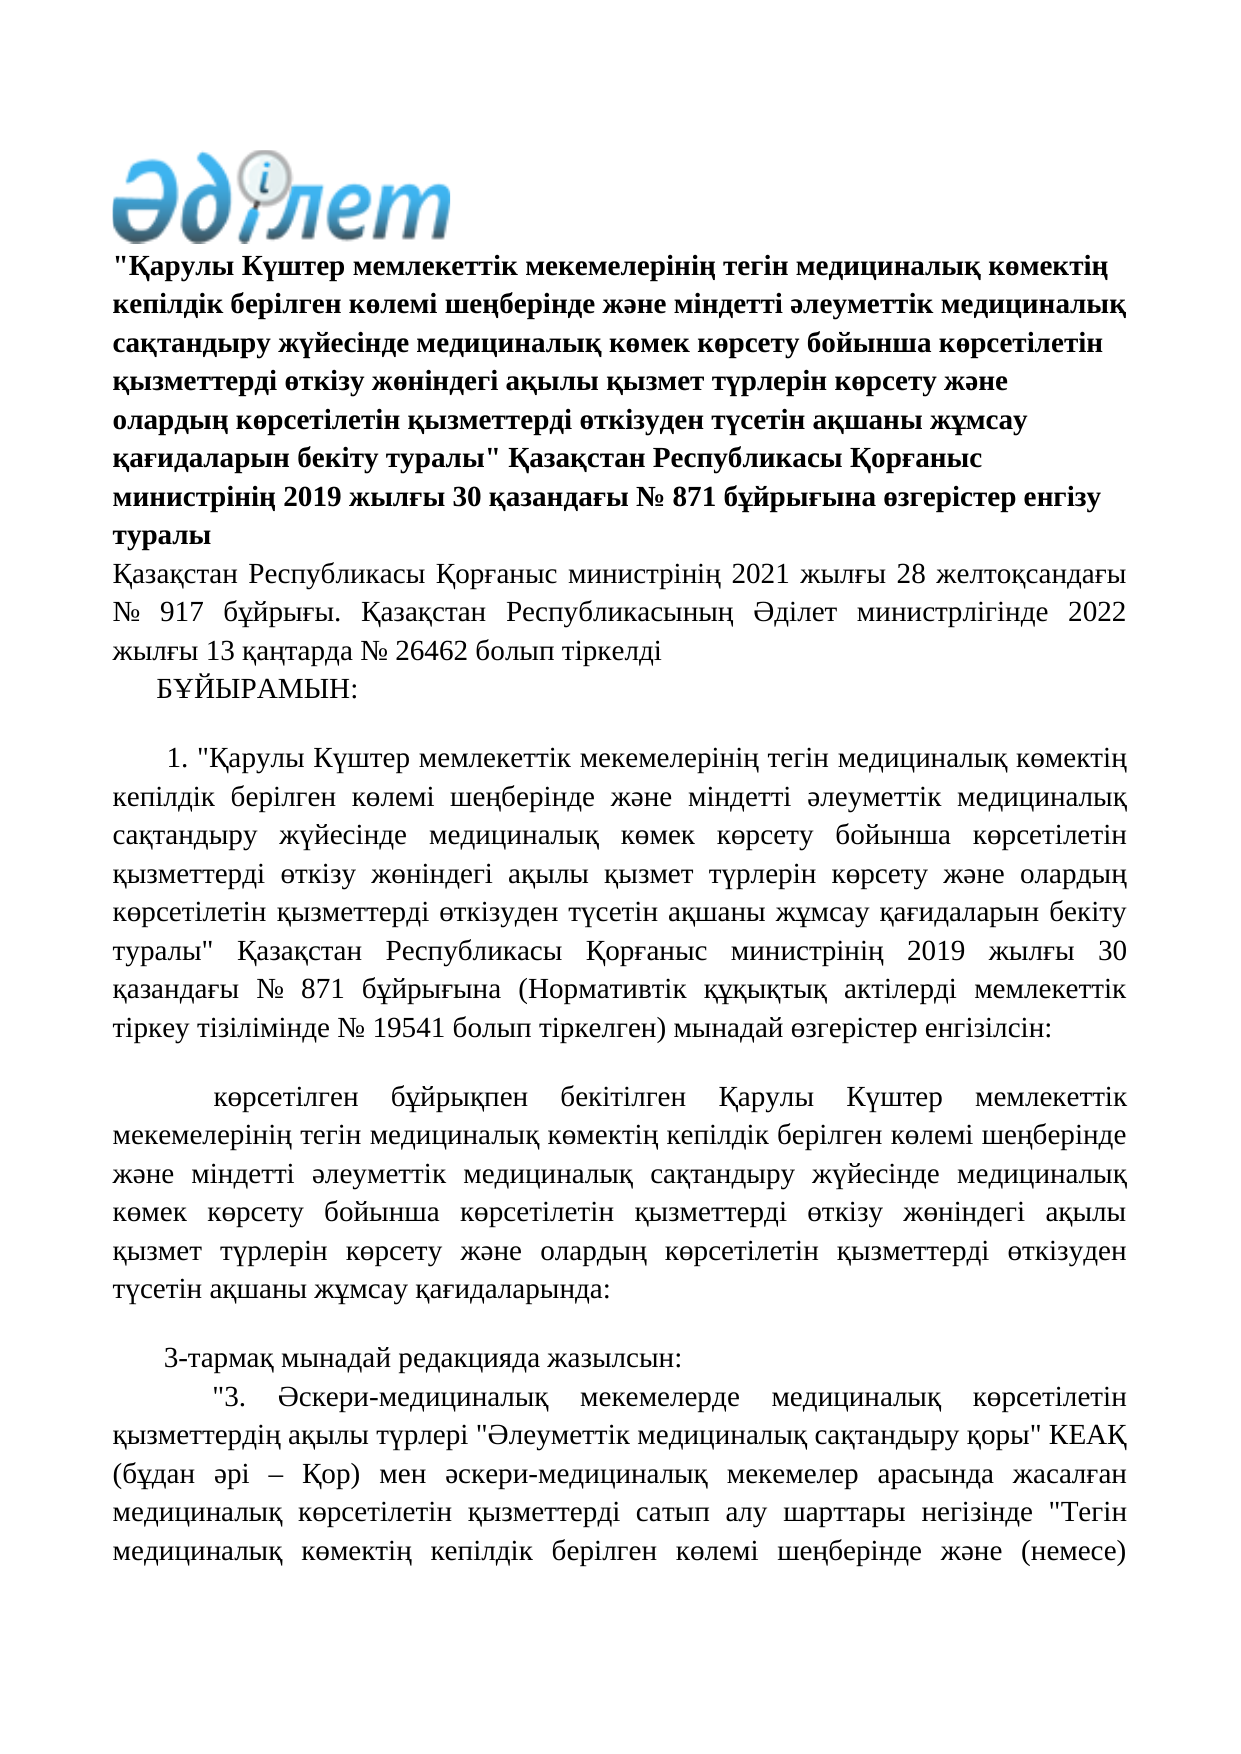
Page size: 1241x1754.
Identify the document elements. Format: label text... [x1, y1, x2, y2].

text көрсетілген бұйрықпен бекітілген Қарулы Күштер мемлекеттік мекемелерінің тегін медициналық көмектің кепілдік берілген көлемі шеңберінде және міндетті әлеуметтік медициналық сақтандыру жүйесінде медициналық көмек көрсету бойынша көрсетілетін қызметтерді өткізу жөніндегі ақылы қызмет түрлерін көрсету және олардың көрсетілетін қызметтерді өткізуден түсетін ақшаны жұмсау қағидаларында: [112, 1079, 1128, 1305]
text 3-тармақ мынадай редакцияда жазылсын: [112, 1340, 1128, 1374]
picture [112, 150, 451, 244]
text БҰЙЫРАМЫН: [112, 672, 1128, 705]
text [112, 1379, 1128, 1567]
text "Қарулы Күштер мемлекеттік мекемелерінің тегін медициналық көмектің кепілдік берілген көлемі шеңберінде және міндетті әлеуметтік медициналық сақтандыру жүйесінде медициналық көмек көрсету бойынша көрсетілетін қызметтерді өткізу жөніндегі ақылы қызмет түрлерін көрсету және олардың көрсетілетін қызметтерді өткізуден түсетін ақшаны жұмсау қағидаларын бекіту туралы" Қазақстан Республикасы Қорғаныс министрінің 2019 жылғы 30 қазандағы № 871 бұйрығына өзгерістер енгізу туралы [112, 248, 1128, 551]
text 1. "Қарулы Күштер мемлекеттік мекемелерінің тегін медициналық көмектің кепілдік берілген көлемі шеңберінде және міндетті әлеуметтік медициналық сақтандыру жүйесінде медициналық көмек көрсету бойынша көрсетілетін қызметтерді өткізу жөніндегі ақылы қызмет түрлерін көрсету және олардың көрсетілетін қызметтерді өткізуден түсетін ақшаны жұмсау қағидаларын бекіту туралы" Қазақстан Республикасы Қорғаныс министрінің 2019 жылғы 30 қазандағы № 871 бұйрығына (Нормативтік құқықтық актілерді мемлекеттік тіркеу тізілімінде № 19541 болып тіркелген) мынадай өзгерістер енгізілсін: [112, 740, 1128, 1044]
text Қазақстан Республикасы Қорғаныс министрінің 2021 жылғы 28 желтоқсандағы № 917 бұйрығы. Қазақстан Республикасының Әділет министрлігінде 2022 жылғы 13 қаңтарда № 26462 болып тіркелді [112, 556, 1128, 667]
